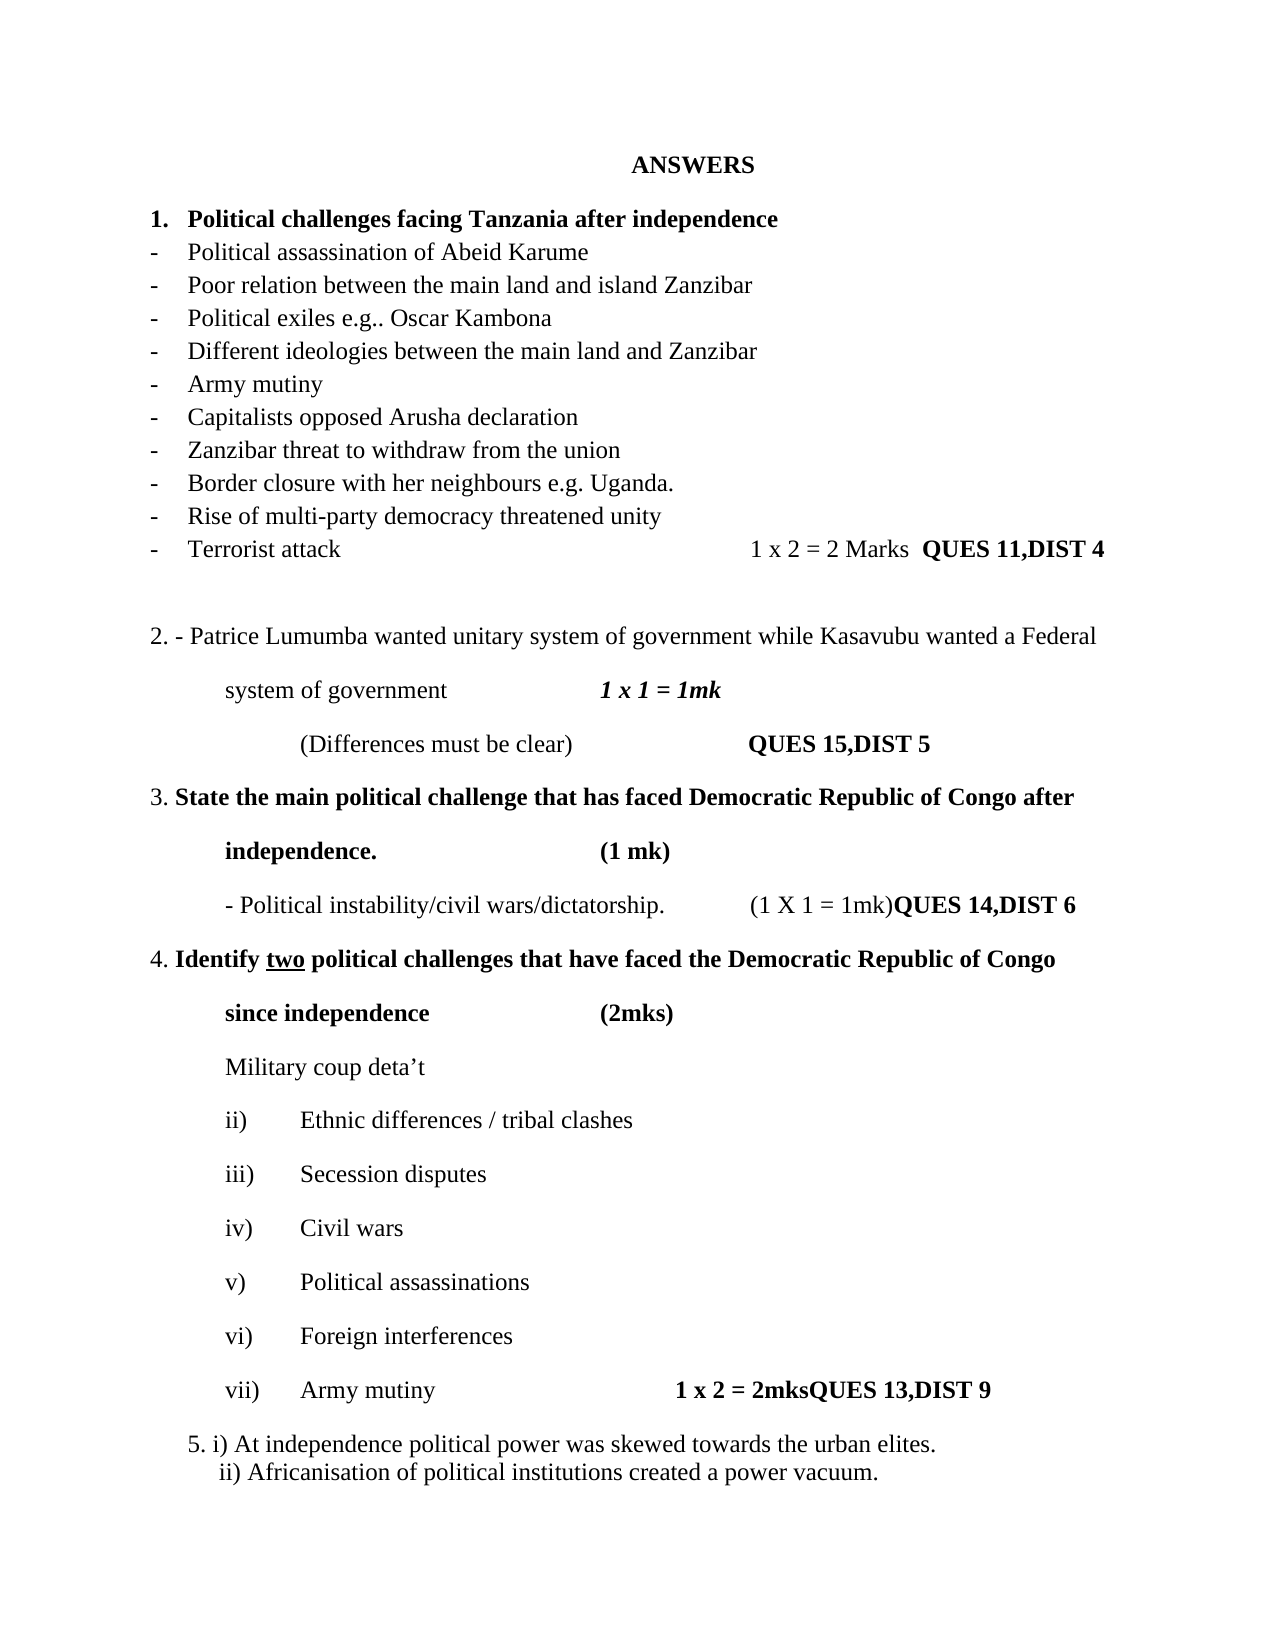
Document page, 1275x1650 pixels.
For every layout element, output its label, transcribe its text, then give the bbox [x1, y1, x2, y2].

list Political assassination of Abeid Karume [150, 237, 1125, 266]
text iv) Civil wars [150, 1213, 1125, 1242]
text ANSWERS [150, 150, 1125, 179]
text independence. (1 mk) [150, 836, 1125, 865]
list Capitalists opposed Arusha declaration [150, 402, 1125, 431]
list Border closure with her neighbours e.g. Uganda. [150, 468, 1125, 497]
text ii) Africanisation of political institutions created a power vacuum. [187, 1457, 1125, 1486]
text 5. i) At independence political power was skewed towards the urban elites. [187, 1429, 1125, 1457]
text vi) Foreign interferences [150, 1321, 1125, 1350]
text (Differences must be clear) QUES 15,DIST 5 [150, 729, 1125, 757]
list Poor relation between the main land and island Zanzibar [150, 270, 1125, 299]
text 4. Identify two political challenges that have faced the Democratic Republic of Congo [150, 944, 1125, 973]
text system of government 1 x 1 = 1mk [150, 675, 1125, 703]
list Political exiles e.g.. Oscar Kambona [150, 303, 1125, 332]
text 2. - Patrice Lumumba wanted unitary system of government while Kasavubu wanted a Federal [150, 621, 1125, 650]
list Different ideologies between the main land and Zanzibar [150, 336, 1125, 365]
text vii) Army mutiny 1 x 2 = 2mksQUES 13,DIST 9 [150, 1375, 1125, 1404]
list Terrorist attack 1 x 2 = 2 Marks QUES 11,DIST 4 [150, 534, 1125, 563]
list Zanzibar threat to withdraw from the union [150, 435, 1125, 464]
text since independence (2mks) [225, 998, 1125, 1027]
text v) Political assassinations [150, 1267, 1125, 1296]
text - Political instability/civil wars/dictatorship. (1 X 1 = 1mk)QUES 14,DIST 6 [150, 890, 1125, 919]
text Military coup deta’t [150, 1052, 1125, 1081]
list Army mutiny [150, 369, 1125, 398]
text ii) Ethnic differences / tribal clashes [150, 1106, 1125, 1134]
text iii) Secession disputes [150, 1159, 1125, 1188]
list Political challenges facing Tanzania after independence [150, 204, 1125, 233]
text 3. State the main political challenge that has faced Democratic Republic of Congo after [150, 782, 1125, 811]
list Rise of multi-party democracy threatened unity [150, 501, 1125, 530]
